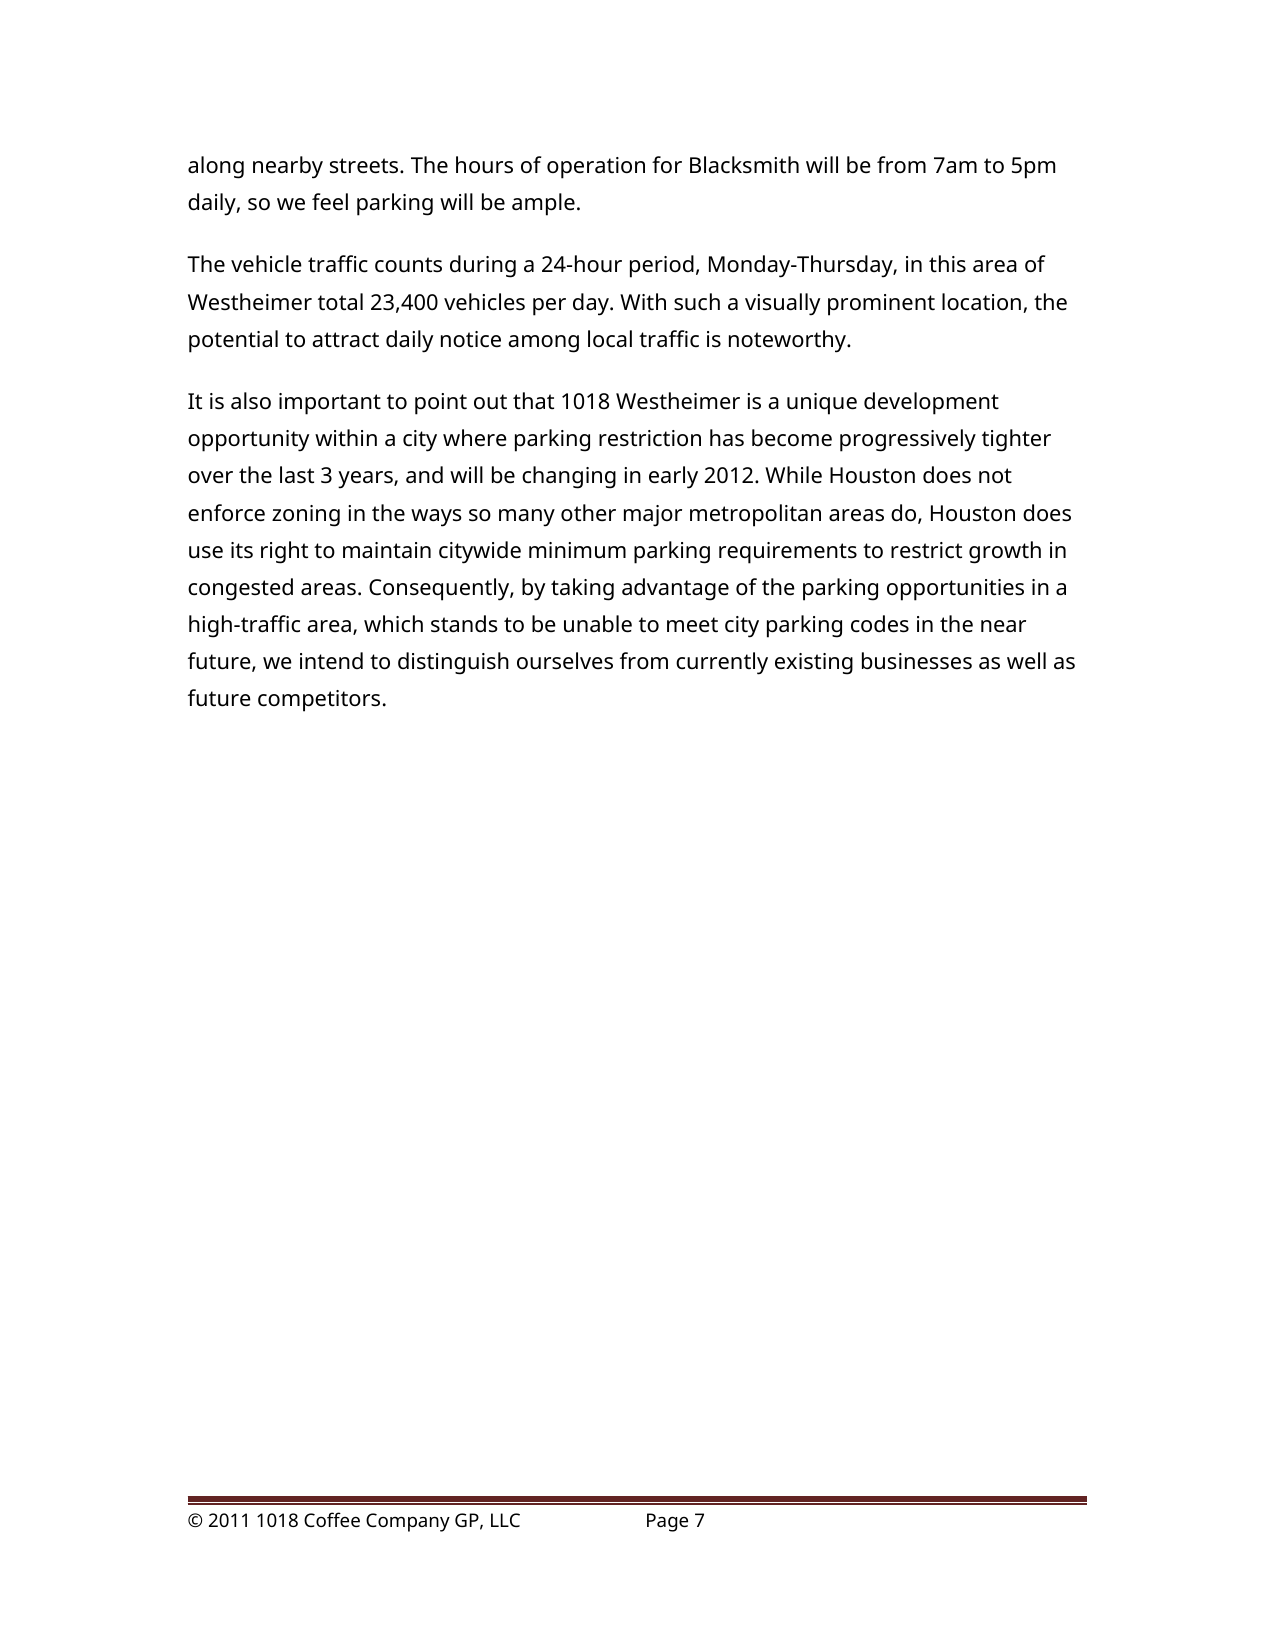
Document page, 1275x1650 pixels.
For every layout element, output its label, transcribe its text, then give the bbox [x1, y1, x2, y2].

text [187, 150, 1087, 217]
text The vehicle traffic counts during a 24-hour period, Monday-Thursday, in this area of Westheimer total 23,400 vehicles per day. With such a visually prominent location, the potential to attract daily notice among local traffic is noteworthy. [187, 249, 1087, 353]
text It is also important to point out that 1018 Westheimer is a unique development opportunity within a city where parking restriction has become progressively tighter over the last 3 years, and will be changing in early 2012. While Houston does not enforce zoning in the ways so many other major metropolitan areas do, Houston does use its right to maintain citywide minimum parking requirements to restrict growth in congested areas. Consequently, by taking advantage of the parking opportunities in a high-traffic area, which stands to be unable to meet city parking codes in the near future, we intend to distinguish ourselves from currently existing businesses as well as future competitors. [187, 386, 1087, 713]
